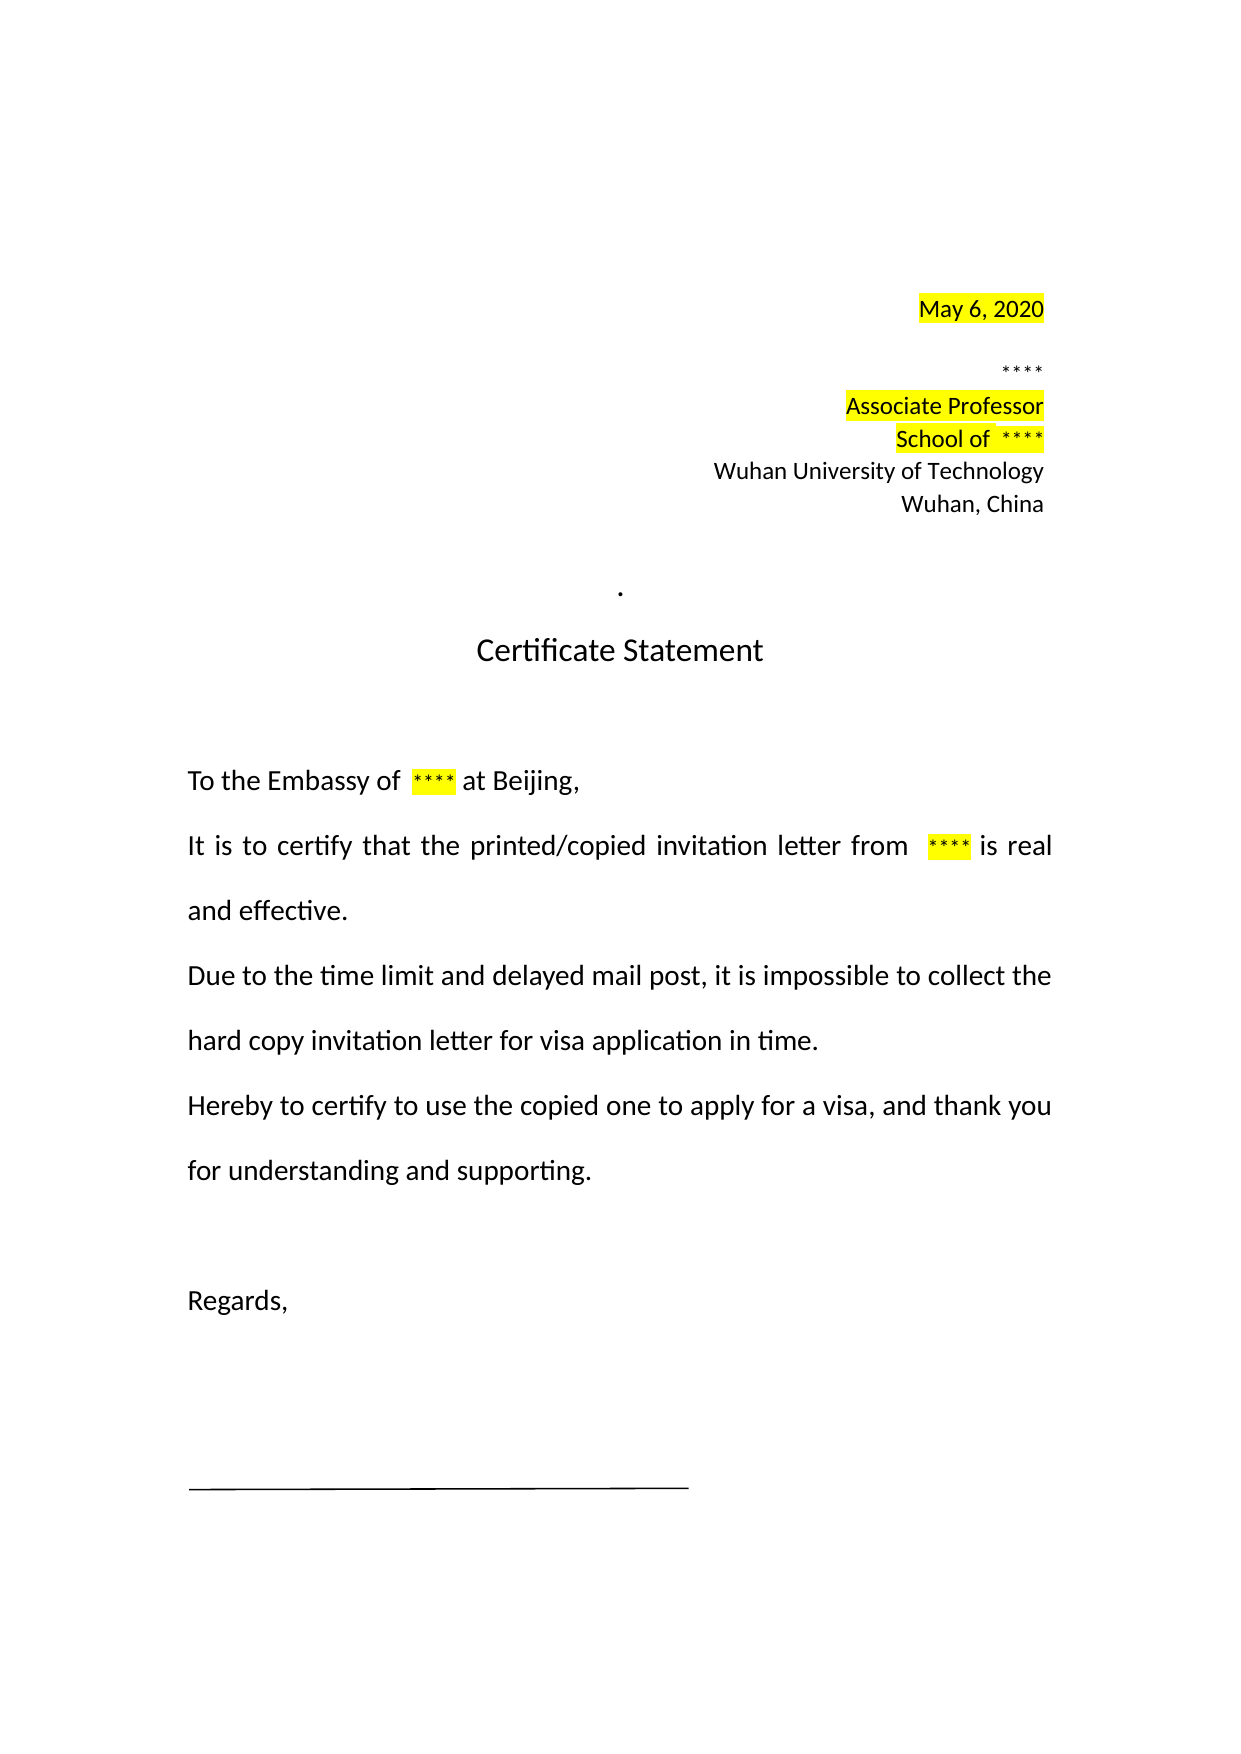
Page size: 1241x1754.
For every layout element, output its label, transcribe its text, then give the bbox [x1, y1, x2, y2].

text It is to certify that the printed/copied invitation letter from **** is real and effective. [187, 812, 1053, 942]
text . [187, 552, 1053, 617]
text Regards, [187, 1267, 1053, 1332]
text Hereby to certify to use the copied one to apply for a visa, and thank you for understanding and supporting. [187, 1072, 1053, 1202]
text To the Embassy of **** at Beijing, [187, 747, 1053, 812]
text **** [187, 357, 1044, 389]
text Due to the time limit and delayed mail post, it is impossible to collect the hard copy invitation letter for visa application in time. [187, 942, 1053, 1072]
text Wuhan, China [187, 487, 1044, 519]
text Associate Professor [187, 389, 1044, 422]
text May 6, 2020 [187, 292, 1044, 324]
text Certificate Statement [187, 617, 1053, 682]
text Wuhan University of Technology [187, 454, 1044, 487]
text School of **** [187, 422, 1044, 454]
